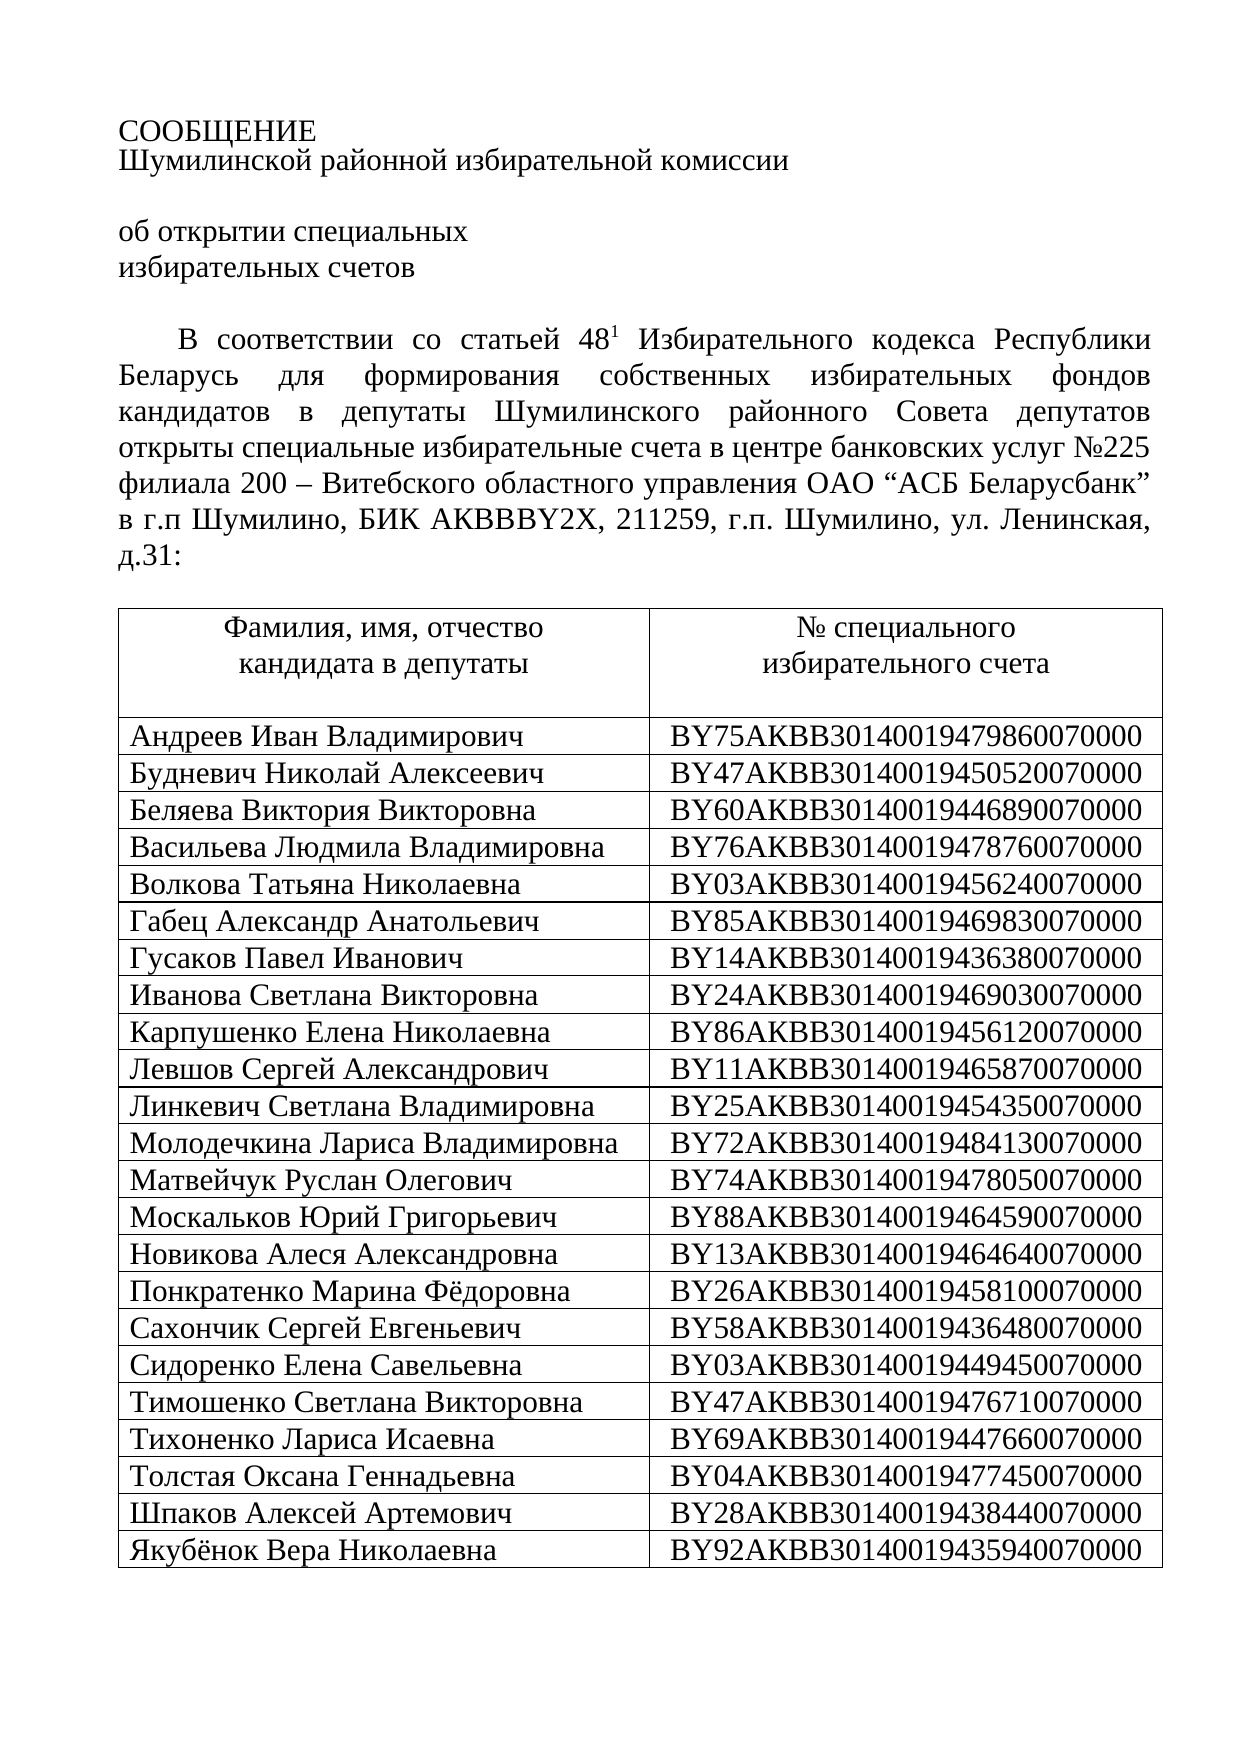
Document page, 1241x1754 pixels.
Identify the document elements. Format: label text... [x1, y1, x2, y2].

table_cell Андреев Иван Владимирович [119, 718, 649, 753]
table_cell Якубёнок Вера Николаевна [119, 1531, 649, 1567]
text избирательных счетов [118, 248, 1152, 284]
table_cell BY85АКВВ30140019469830070000 [650, 903, 1162, 938]
table_cell Левшов Сергей Александрович [119, 1050, 649, 1086]
table_cell Понкратенко Марина Фёдоровна [119, 1272, 649, 1308]
table_cell Беляева Виктория Викторовна [119, 792, 649, 827]
table_cell BY60АКВВ30140019446890070000 [650, 792, 1162, 827]
table_cell BY03АКВВ30140019449450070000 [650, 1346, 1162, 1382]
table_cell BY28АКВВ30140019438440070000 [650, 1494, 1162, 1530]
table_cell Карпушенко Елена Николаевна [119, 1014, 649, 1049]
table_cell BY72АКВВ30140019484130070000 [650, 1124, 1162, 1160]
table_header Фамилия, имя, отчество кандидата в депутаты [119, 609, 649, 717]
table_cell BY74АКВВ30140019478050070000 [650, 1161, 1162, 1197]
table_cell BY26АКВВ30140019458100070000 [650, 1272, 1162, 1308]
table_cell Тихоненко Лариса Исаевна [119, 1420, 649, 1456]
table_cell Линкевич Светлана Владимировна [119, 1088, 649, 1123]
table_cell Новикова Алеся Александровна [119, 1235, 649, 1271]
text Шумилинской районной избирательной комиссии [118, 147, 1152, 176]
table_cell BY04АКВВ30140019477450070000 [650, 1457, 1162, 1493]
table_cell BY25АКВВ30140019454350070000 [650, 1088, 1162, 1123]
text В соответствии со статьей 481 Избирательного кодекса Республики Беларусь для формирования собственных избирательных фондов кандидатов в депутаты Шумилинского районного Совета депутатов открыты специальные избирательные счета в центре банковских услуг №225 филиала 200 – Витебского областного управления ОАО “АСБ Беларусбанк” в г.п Шумилино, БИК АКВВВY2Х, 211259, г.п. Шумилино, ул. Ленинская, д.31: [118, 320, 1152, 572]
table_cell Сидоренко Елена Савельевна [119, 1346, 649, 1382]
table_cell Иванова Светлана Викторовна [119, 976, 649, 1012]
table_cell Габец Александр Анатольевич [119, 903, 649, 938]
table_cell BY47АКВВ30140019450520070000 [650, 755, 1162, 791]
table_header № специального избирательного счета [650, 609, 1162, 717]
table_cell Москальков Юрий Григорьевич [119, 1198, 649, 1234]
table_cell BY76АКВВ30140019478760070000 [650, 829, 1162, 864]
table_cell BY14АКВВ30140019436380070000 [650, 940, 1162, 975]
table_cell Молодечкина Лариса Владимировна [119, 1124, 649, 1160]
table_cell Тимошенко Светлана Викторовна [119, 1383, 649, 1419]
table_cell BY13АКВВ30140019464640070000 [650, 1235, 1162, 1271]
text об открытии специальных [118, 212, 1152, 248]
table_cell Васильева Людмила Владимировна [119, 829, 649, 864]
table_cell Будневич Николай Алексеевич [119, 755, 649, 791]
table_cell Матвейчук Руслан Олегович [119, 1161, 649, 1197]
table_cell BY03АКВВ30140019456240070000 [650, 866, 1162, 901]
table_cell BY24АКВВ30140019469030070000 [650, 976, 1162, 1012]
table_cell BY58АКВВ30140019436480070000 [650, 1309, 1162, 1345]
table_cell Гусаков Павел Иванович [119, 940, 649, 975]
table_cell BY47АКВВ30140019476710070000 [650, 1383, 1162, 1419]
table_cell Волкова Татьяна Николаевна [119, 866, 649, 901]
table_cell BY11АКВВ30140019465870070000 [650, 1050, 1162, 1086]
table_cell Шпаков Алексей Артемович [119, 1494, 649, 1530]
text СООБЩЕНИЕ [118, 118, 1152, 147]
table_cell BY69АКВВ30140019447660070000 [650, 1420, 1162, 1456]
table_cell Сахончик Сергей Евгеньевич [119, 1309, 649, 1345]
table_cell BY92АКВВ30140019435940070000 [650, 1531, 1162, 1567]
table_cell BY86АКВВ30140019456120070000 [650, 1014, 1162, 1049]
table_cell BY88АКВВ30140019464590070000 [650, 1198, 1162, 1234]
table_cell BY75АКВВ30140019479860070000 [650, 718, 1162, 753]
table_cell Толстая Оксана Геннадьевна [119, 1457, 649, 1493]
